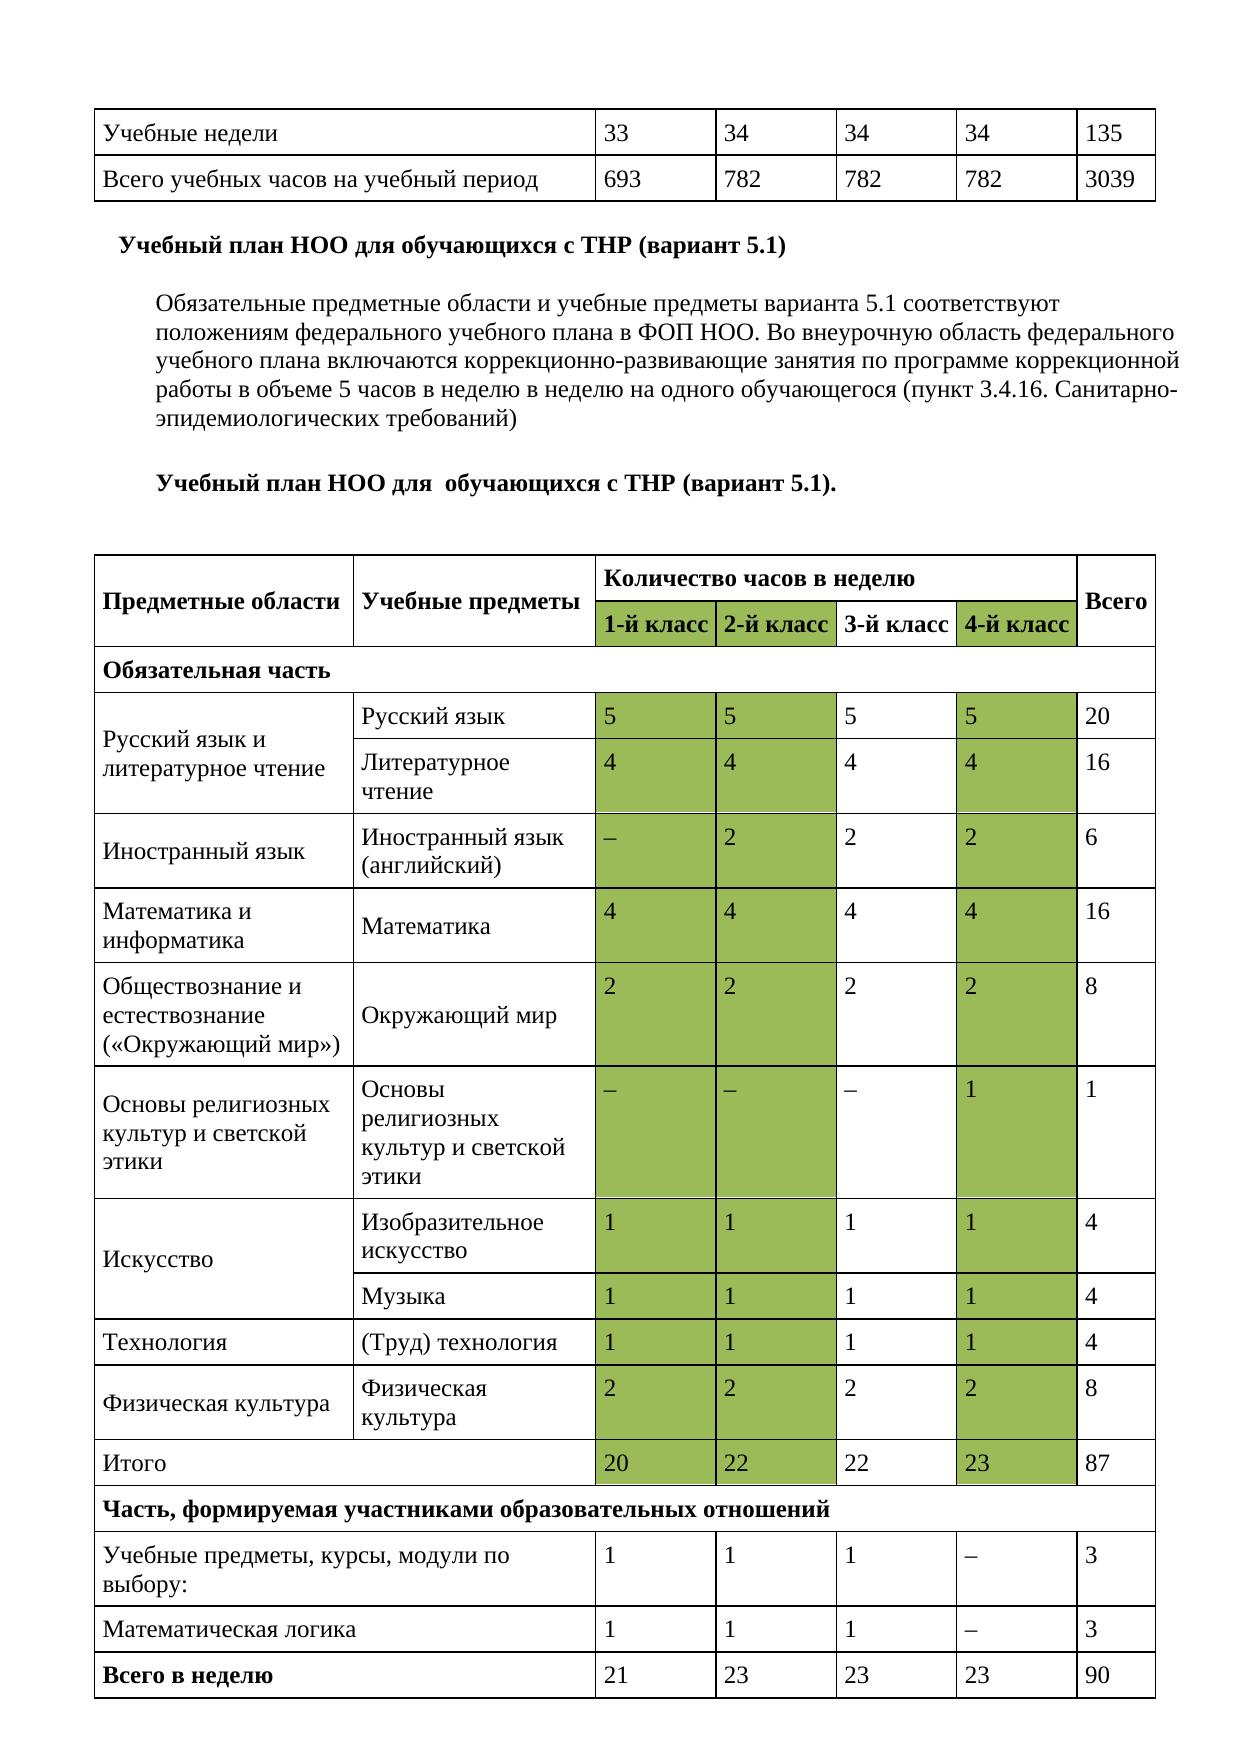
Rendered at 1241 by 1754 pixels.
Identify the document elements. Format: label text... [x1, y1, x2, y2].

table_cell 1 [957, 1199, 1076, 1272]
table_cell 8 [1078, 963, 1155, 1065]
table_cell 1 [837, 1274, 956, 1318]
table_cell 33 [596, 110, 715, 154]
table_cell Итого [95, 1440, 595, 1484]
table_cell – [957, 1607, 1076, 1651]
table_cell 23 [957, 1653, 1076, 1697]
table_cell 2 [837, 814, 956, 887]
table_cell 1 [837, 1320, 956, 1364]
table_cell 1 [717, 1532, 836, 1605]
table_cell – [596, 1067, 715, 1197]
table_cell 2 [717, 814, 836, 887]
table_cell 34 [717, 110, 836, 154]
table_cell Обязательная часть [95, 647, 1155, 692]
table_cell 2 [596, 963, 715, 1065]
table_cell Иностранный язык [95, 814, 353, 887]
table_cell 2 [717, 1366, 836, 1439]
table_cell 4-й класс [957, 602, 1076, 646]
table_cell 4 [1078, 1320, 1155, 1364]
table_cell 21 [596, 1653, 715, 1697]
table_cell 2 [957, 814, 1076, 887]
table_cell Учебные недели [95, 110, 595, 154]
table_cell Русский язык [354, 693, 595, 738]
table_cell Изобразительное искусство [354, 1199, 595, 1272]
table_cell 4 [717, 889, 836, 962]
table_cell 20 [1078, 693, 1155, 738]
table_cell – [596, 814, 715, 887]
table_cell 1 [837, 1607, 956, 1651]
table_cell 3 [1078, 1532, 1155, 1605]
table_cell 693 [596, 156, 715, 200]
table_cell 5 [596, 693, 715, 738]
table_cell 1 [1078, 1067, 1155, 1197]
table_cell Технология [95, 1320, 353, 1364]
table_cell 782 [957, 156, 1076, 200]
table_cell 1 [957, 1320, 1076, 1364]
table_cell 4 [957, 889, 1076, 962]
table_cell 20 [596, 1440, 715, 1484]
table_cell 4 [596, 739, 715, 812]
table_cell 23 [837, 1653, 956, 1697]
table_cell 5 [957, 693, 1076, 738]
table_cell Физическая культура [354, 1366, 595, 1439]
table_cell 6 [1078, 814, 1155, 887]
table_cell 4 [1078, 1199, 1155, 1272]
table_cell Часть, формируемая участниками образовательных отношений [95, 1486, 1155, 1531]
table_cell 1 [596, 1532, 715, 1605]
table_cell 1 [717, 1607, 836, 1651]
table_cell 5 [717, 693, 836, 738]
table_cell – [837, 1067, 956, 1197]
table_cell Окружающий мир [354, 963, 595, 1065]
table_cell 4 [1078, 1274, 1155, 1318]
table_cell 4 [596, 889, 715, 962]
table_header Количество часов в неделю [596, 556, 1076, 600]
table_cell Всего учебных часов на учебный период [95, 156, 595, 200]
table_cell 2 [596, 1366, 715, 1439]
table_cell 1 [717, 1274, 836, 1318]
table_cell (Труд) технология [354, 1320, 595, 1364]
table_cell Русский язык и литературное чтение [95, 693, 353, 812]
table_cell Математическая логика [95, 1607, 595, 1651]
table_cell Всего в неделю [95, 1653, 595, 1697]
table_cell 3 [1078, 1607, 1155, 1651]
table_cell 782 [717, 156, 836, 200]
table_cell 87 [1078, 1440, 1155, 1484]
table_cell 23 [717, 1653, 836, 1697]
table_cell 4 [837, 739, 956, 812]
table_cell 16 [1078, 739, 1155, 812]
table_cell Физическая культура [95, 1366, 353, 1439]
table_cell 4 [837, 889, 956, 962]
table_cell Иностранный язык (английский) [354, 814, 595, 887]
table_cell 1 [596, 1607, 715, 1651]
subtitle Учебный план НОО для обучающихся с ТНР (вариант 5.1). [118, 468, 1181, 496]
table_cell 3039 [1078, 156, 1155, 200]
table_cell 2 [957, 963, 1076, 1065]
table_cell 16 [1078, 889, 1155, 962]
table_header Всего [1078, 556, 1155, 646]
table_header Предметные области [95, 556, 353, 646]
table_cell 22 [717, 1440, 836, 1484]
table_cell 90 [1078, 1653, 1155, 1697]
table_cell 1 [957, 1274, 1076, 1318]
table_cell 23 [957, 1440, 1076, 1484]
table_cell 1 [717, 1199, 836, 1272]
table_cell 1 [596, 1274, 715, 1318]
table_cell 1 [837, 1199, 956, 1272]
table_cell Основы религиозных культур и светской этики [354, 1067, 595, 1197]
table_cell 22 [837, 1440, 956, 1484]
table_cell 1 [596, 1199, 715, 1272]
table_cell 1-й класс [596, 602, 715, 646]
table_cell – [957, 1532, 1076, 1605]
table_cell 2 [837, 963, 956, 1065]
table_cell Математика и информатика [95, 889, 353, 962]
table_header Учебные предметы [354, 556, 595, 646]
list Обязательные предметные области и учебные предметы варианта 5.1 соответствуют положениям федерального учебного плана в ФОП НОО. Во внеурочную область федерального учебного плана включаются коррекционно-развивающие занятия по программе коррекционной работы в объеме 5 часов в неделю в неделю на одного обучающегося (пункт 3.4.16. Санитарно-эпидемиологических требований) [155, 288, 1195, 432]
table_cell Литературное чтение [354, 739, 595, 812]
subtitle Учебный план НОО для обучающихся с ТНР (вариант 5.1) [118, 231, 1228, 259]
table_cell 3-й класс [837, 602, 956, 646]
table_cell 2 [717, 963, 836, 1065]
table_cell 135 [1078, 110, 1155, 154]
table_cell Основы религиозных культур и светской этики [95, 1067, 353, 1197]
table_cell 4 [717, 739, 836, 812]
table_cell 8 [1078, 1366, 1155, 1439]
table_cell Музыка [354, 1274, 595, 1318]
table_cell 34 [957, 110, 1076, 154]
table_cell 782 [837, 156, 956, 200]
table_cell Математика [354, 889, 595, 962]
table_cell Учебные предметы, курсы, модули по выбору: [95, 1532, 595, 1605]
table_cell 1 [717, 1320, 836, 1364]
table_cell 2-й класс [717, 602, 836, 646]
table_cell 4 [957, 739, 1076, 812]
table_cell 1 [957, 1067, 1076, 1197]
table_cell 34 [837, 110, 956, 154]
table_cell 2 [957, 1366, 1076, 1439]
table_cell 2 [837, 1366, 956, 1439]
table_cell – [717, 1067, 836, 1197]
table_cell Обществознание и естествознание («Окружающий мир») [95, 963, 353, 1065]
table_cell 5 [837, 693, 956, 738]
table_cell Искусство [95, 1199, 353, 1318]
table_cell 1 [837, 1532, 956, 1605]
table_cell 1 [596, 1320, 715, 1364]
